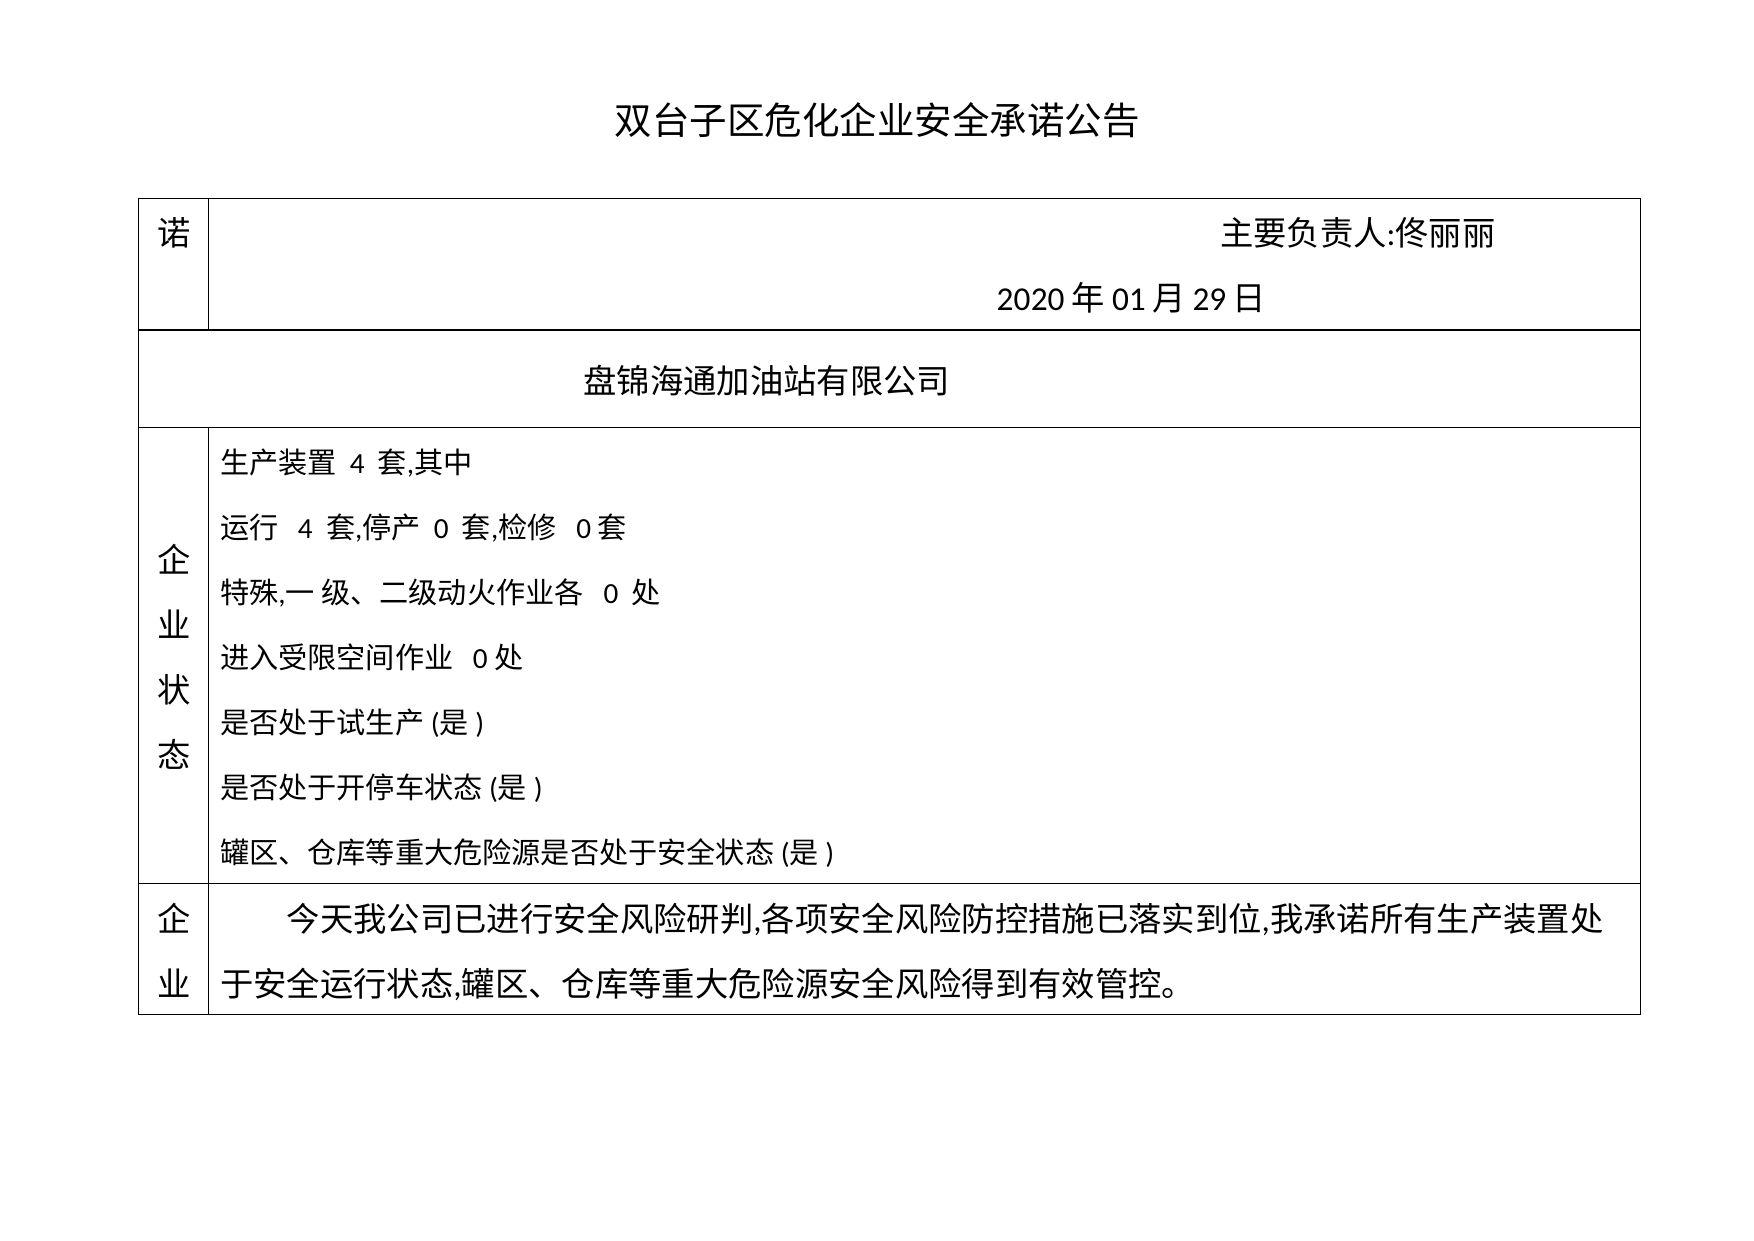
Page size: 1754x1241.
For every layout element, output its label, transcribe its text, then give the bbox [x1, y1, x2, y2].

table_cell 企业状态 [139, 428, 208, 883]
table_header 盘锦海通加油站有限公司 [139, 331, 1640, 427]
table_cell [209, 884, 1640, 1014]
table_cell 企业承诺 [139, 884, 208, 1014]
table_cell 生产装置 4 套,其中 运行 4 套,停产 0 套,检修 0 套 特殊,一 级、二级动火作业各 0 处 进入受限空间作业 0 处 是否处于试生产 (是 ) 是否处于开停车状态 (是 ) 罐区、仓库等重大危险源是否处于安全状态 (是 ) [209, 428, 1640, 883]
table_cell 企业承诺 [139, 199, 208, 329]
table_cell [209, 199, 1640, 329]
